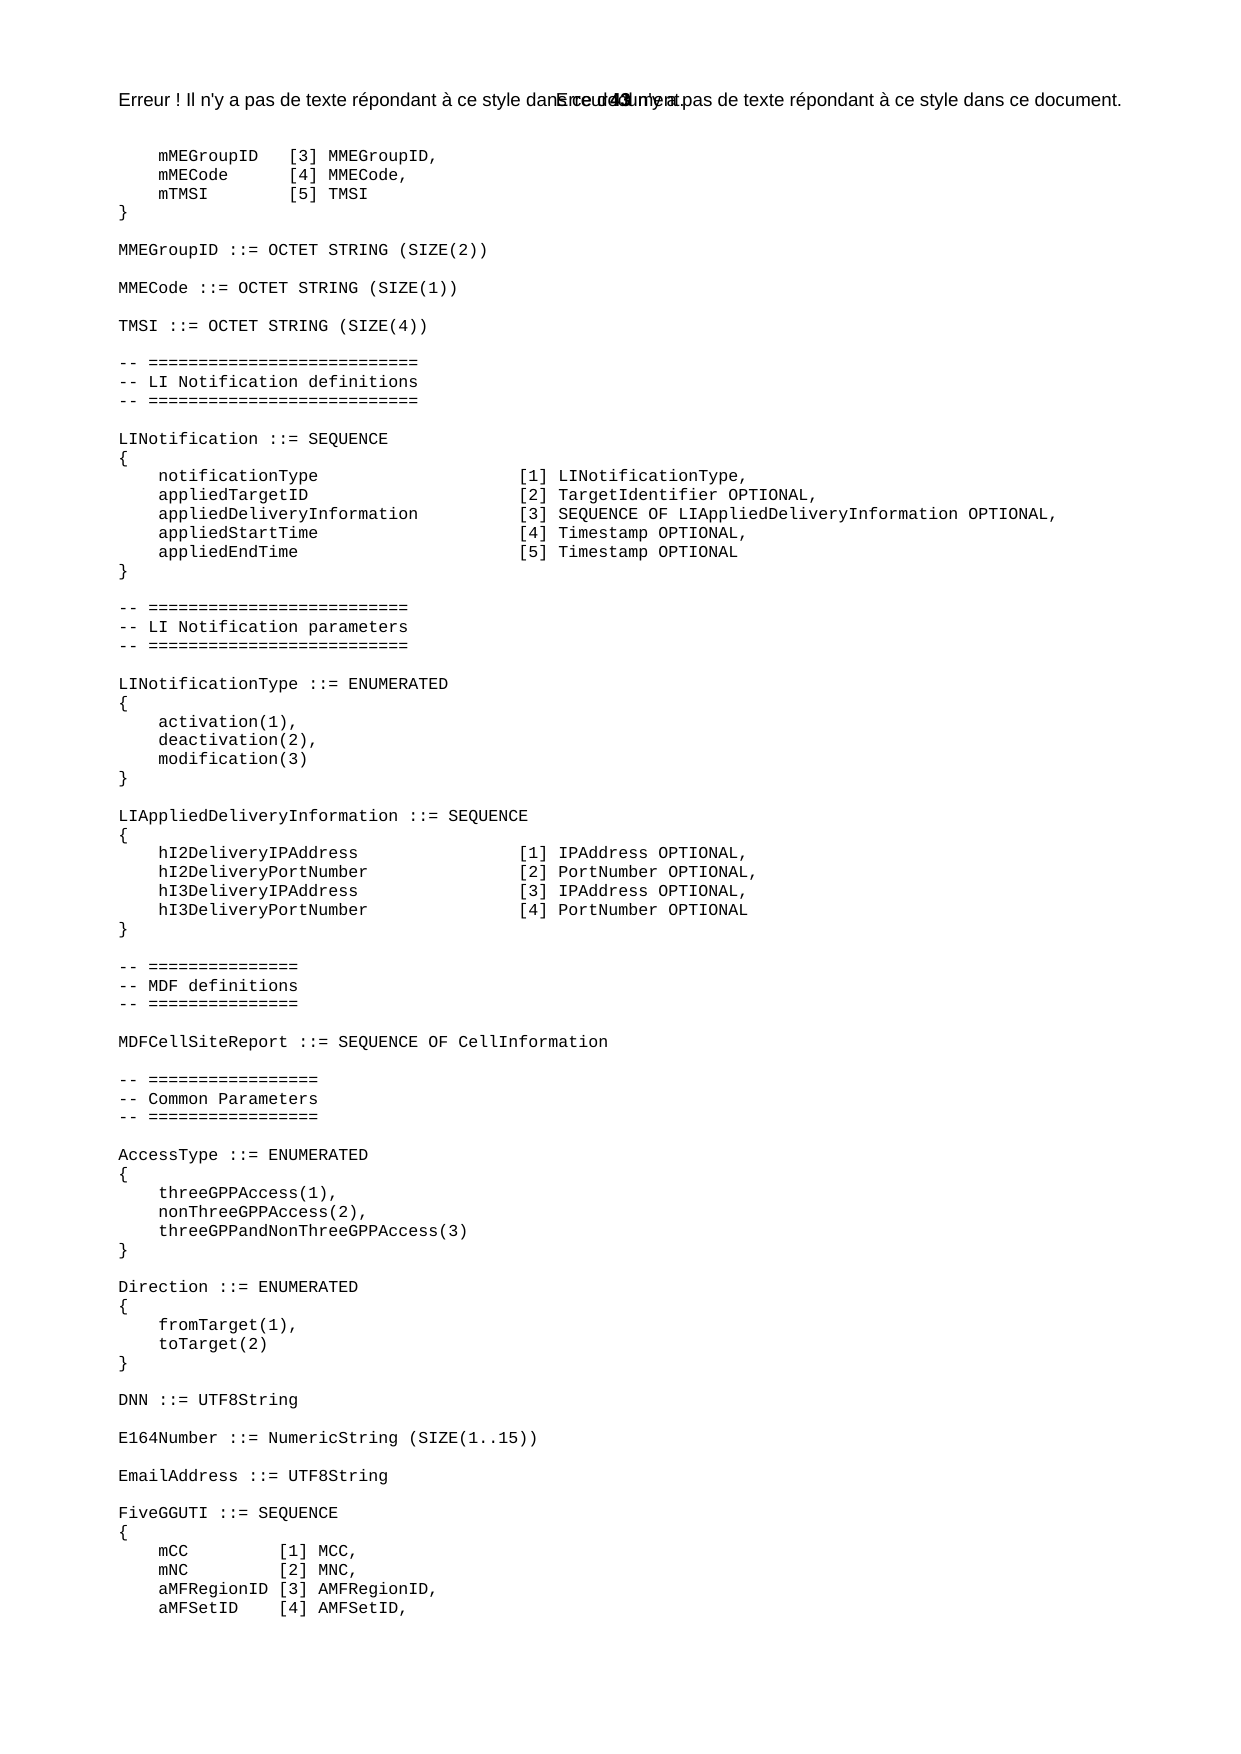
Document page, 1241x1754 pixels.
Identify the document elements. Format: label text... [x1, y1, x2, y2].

text hI3DeliveryIPAddress [3] IPAddress OPTIONAL, [118, 883, 1122, 902]
text activation(1), [118, 713, 1122, 732]
text -- ================= [118, 1071, 1122, 1090]
text modification(3) [118, 751, 1122, 770]
text } [118, 562, 1122, 581]
text toTarget(2) [118, 1335, 1122, 1354]
text appliedDeliveryInformation [3] SEQUENCE OF LIAppliedDeliveryInformation OPTIONAL, [118, 506, 1122, 524]
text -- ========================== [118, 600, 1122, 619]
text -- =========================== [118, 393, 1122, 411]
text -- LI Notification parameters [118, 619, 1122, 638]
text -- =========================== [118, 355, 1122, 374]
text { [118, 826, 1122, 845]
text } [118, 770, 1122, 788]
text TMSI ::= OCTET STRING (SIZE(4)) [118, 317, 1122, 336]
text } [118, 1354, 1122, 1373]
text -- MDF definitions [118, 977, 1122, 996]
text appliedEndTime [5] Timestamp OPTIONAL [118, 543, 1122, 562]
text hI3DeliveryPortNumber [4] PortNumber OPTIONAL [118, 902, 1122, 921]
text } [118, 1241, 1122, 1260]
text fromTarget(1), [118, 1316, 1122, 1335]
text -- Common Parameters [118, 1090, 1122, 1109]
text hI2DeliveryPortNumber [2] PortNumber OPTIONAL, [118, 864, 1122, 883]
text { [118, 449, 1122, 468]
text { [118, 1524, 1122, 1543]
text aMFRegionID [3] AMFRegionID, [118, 1580, 1122, 1599]
text } [118, 204, 1122, 223]
text FiveGGUTI ::= SEQUENCE [118, 1505, 1122, 1524]
text mNC [2] MNC, [118, 1562, 1122, 1580]
text deactivation(2), [118, 732, 1122, 751]
text } [118, 921, 1122, 939]
text MMECode ::= OCTET STRING (SIZE(1)) [118, 279, 1122, 298]
text -- ========================== [118, 638, 1122, 657]
text E164Number ::= NumericString (SIZE(1..15)) [118, 1429, 1122, 1448]
text { [118, 1166, 1122, 1184]
text LINotificationType ::= ENUMERATED [118, 675, 1122, 694]
text mCC [1] MCC, [118, 1543, 1122, 1562]
text DNN ::= UTF8String [118, 1392, 1122, 1411]
text nonThreeGPPAccess(2), [118, 1203, 1122, 1222]
text -- =============== [118, 958, 1122, 977]
text LIAppliedDeliveryInformation ::= SEQUENCE [118, 807, 1122, 826]
text AccessType ::= ENUMERATED [118, 1147, 1122, 1166]
text EmailAddress ::= UTF8String [118, 1467, 1122, 1486]
text mMECode [4] MMECode, [118, 166, 1122, 185]
text mMEGroupID [3] MMEGroupID, [118, 147, 1122, 166]
text { [118, 694, 1122, 713]
text Direction ::= ENUMERATED [118, 1279, 1122, 1298]
text hI2DeliveryIPAddress [1] IPAddress OPTIONAL, [118, 845, 1122, 864]
text aMFSetID [4] AMFSetID, [118, 1599, 1122, 1618]
text -- ================= [118, 1109, 1122, 1128]
text { [118, 1298, 1122, 1316]
text appliedStartTime [4] Timestamp OPTIONAL, [118, 524, 1122, 543]
text appliedTargetID [2] TargetIdentifier OPTIONAL, [118, 487, 1122, 506]
text MDFCellSiteReport ::= SEQUENCE OF CellInformation [118, 1034, 1122, 1052]
text -- LI Notification definitions [118, 374, 1122, 393]
text MMEGroupID ::= OCTET STRING (SIZE(2)) [118, 242, 1122, 261]
text threeGPPandNonThreeGPPAccess(3) [118, 1222, 1122, 1241]
text -- =============== [118, 996, 1122, 1015]
text LINotification ::= SEQUENCE [118, 430, 1122, 449]
text notificationType [1] LINotificationType, [118, 468, 1122, 487]
text mTMSI [5] TMSI [118, 185, 1122, 204]
text threeGPPAccess(1), [118, 1184, 1122, 1203]
